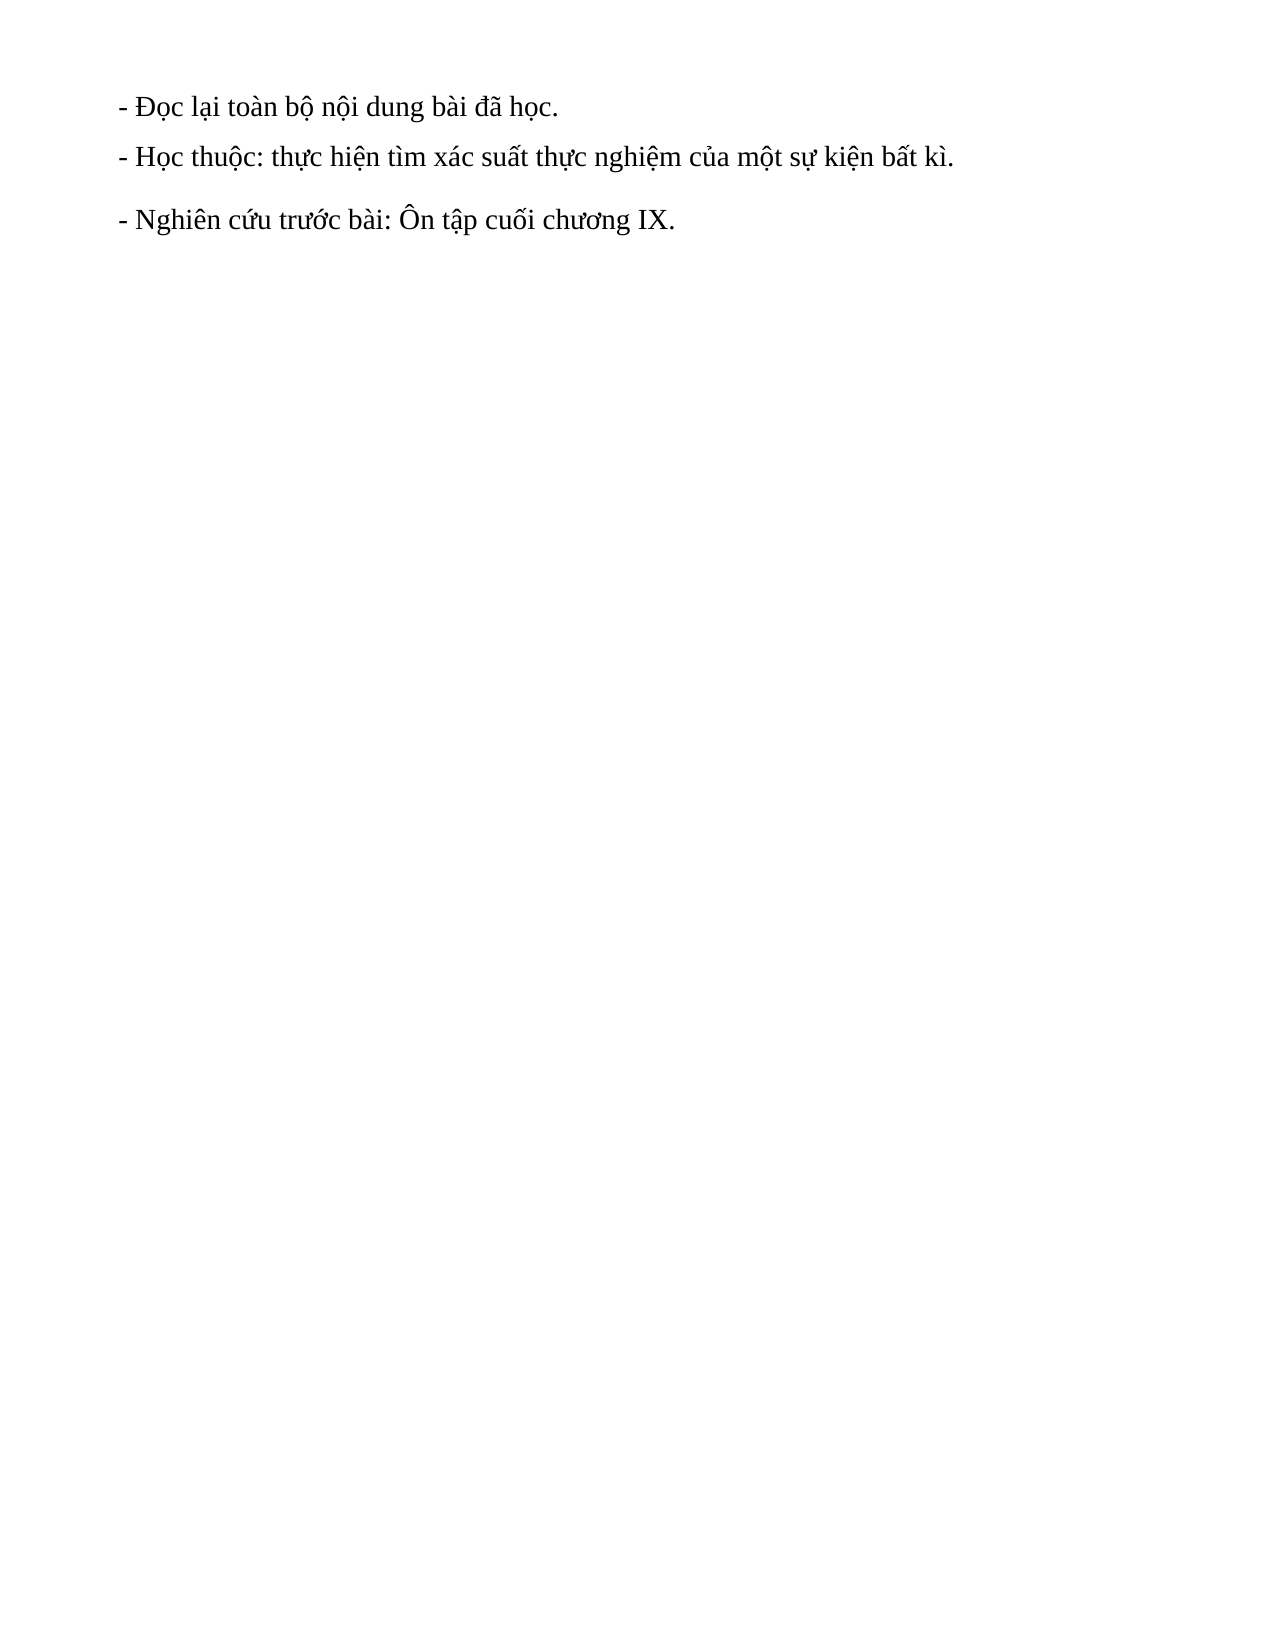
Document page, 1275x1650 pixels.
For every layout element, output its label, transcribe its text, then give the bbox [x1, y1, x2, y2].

text - Đọc lại toàn bộ nội dung bài đã học. [118, 89, 1186, 122]
text - Học thuộc: thực hiện tìm xác suất thực nghiệm của một sự kiện bất kì. [118, 139, 1186, 172]
text - Nghiên cứu trước bài: Ôn tập cuối chương IX. [118, 202, 1186, 235]
